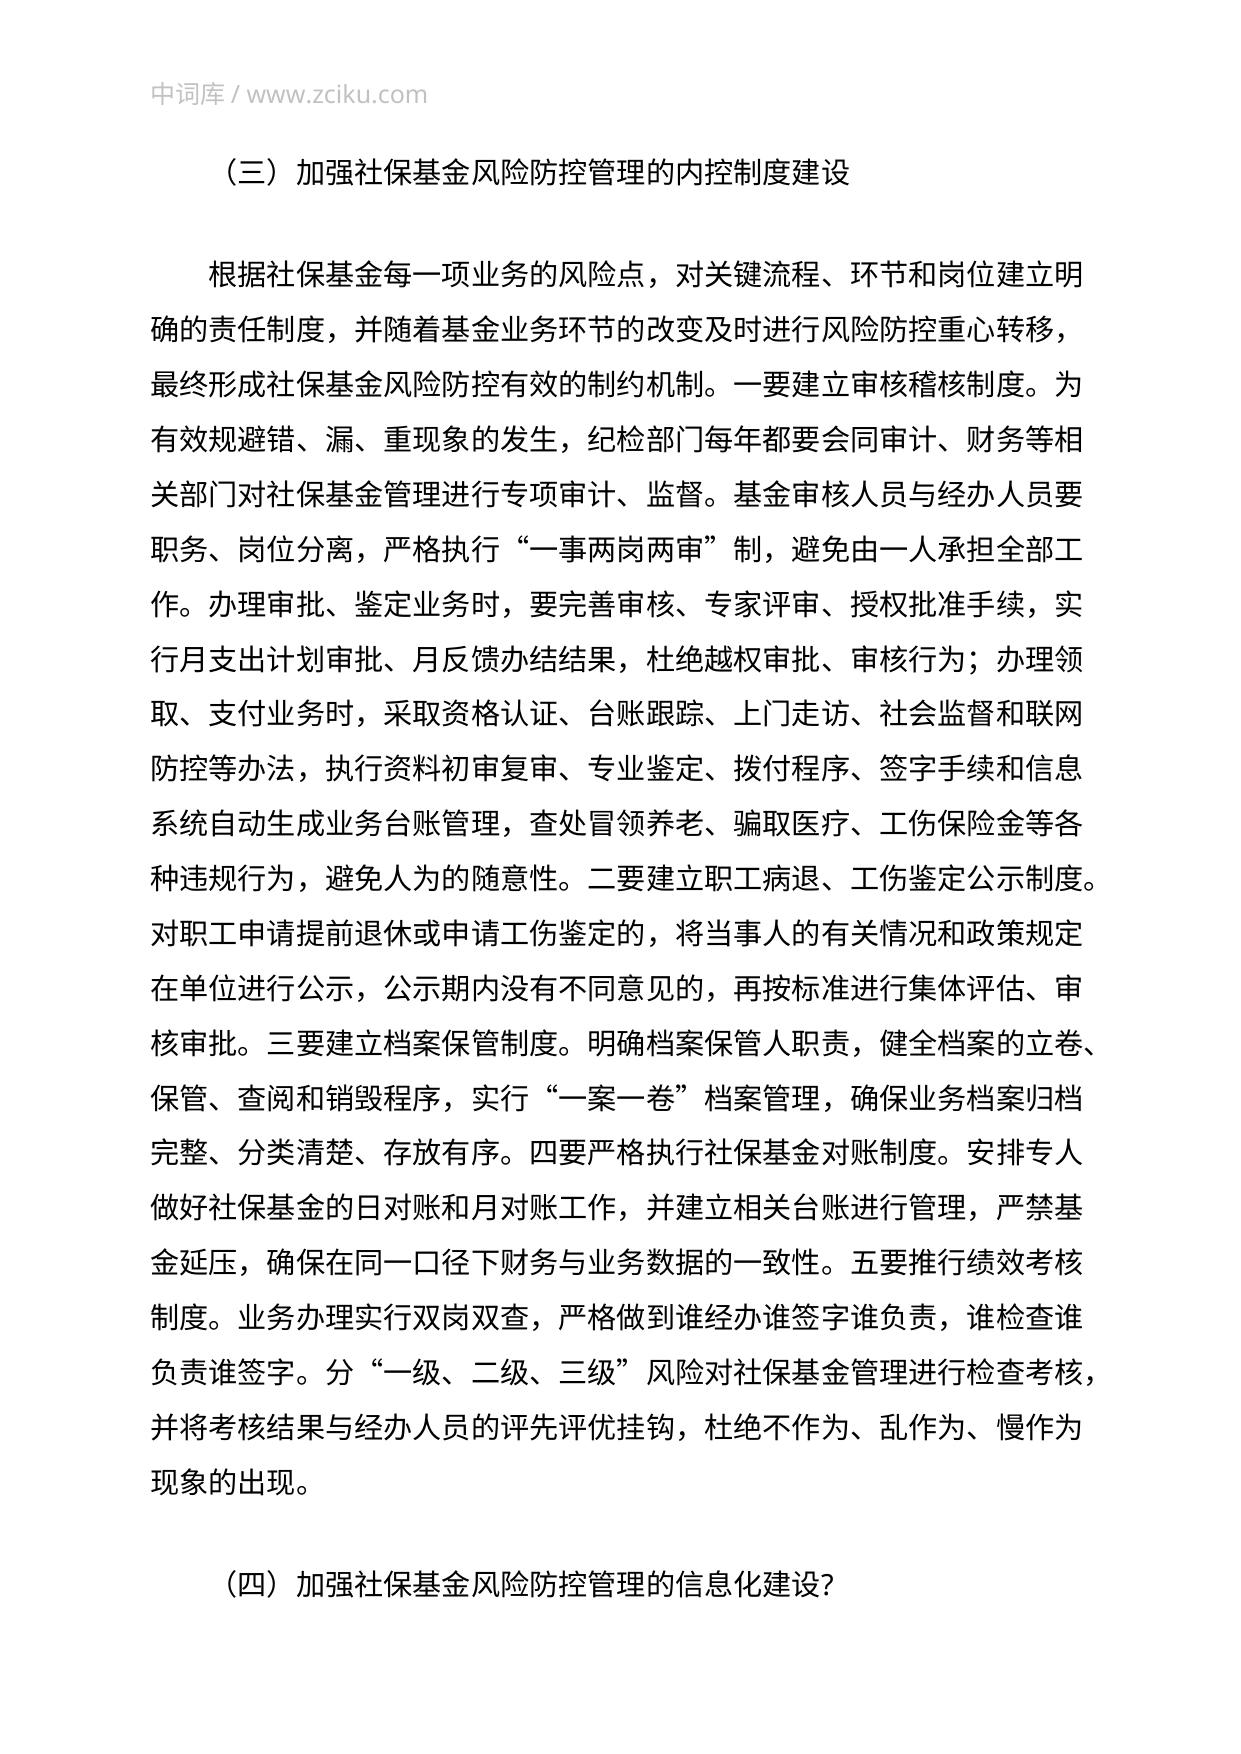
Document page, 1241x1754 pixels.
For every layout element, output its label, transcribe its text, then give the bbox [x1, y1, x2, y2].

text 根据社保基金每一项业务的风险点，对关键流程、环节和岗位建立明确的责任制度，并随着基金业务环节的改变及时进行风险防控重心转移，最终形成社保基金风险防控有效的制约机制。一要建立审核稽核制度。为有效规避错、漏、重现象的发生，纪检部门每年都要会同审计、财务等相关部门对社保基金管理进行专项审计、监督。基金审核人员与经办人员要职务、岗位分离，严格执行“一事两岗两审”制，避免由一人承担全部工作。办理审批、鉴定业务时，要完善审核、专家评审、授权批准手续，实行月支出计划审批、月反馈办结结果，杜绝越权审批、审核行为；办理领取、支付业务时，采取资格认证、台账跟踪、上门走访、社会监督和联网防控等办法，执行资料初审复审、专业鉴定、拨付程序、签字手续和信息系统自动生成业务台账管理，查处冒领养老、骗取医疗、工伤保险金等各种违规行为，避免人为的随意性。二要建立职工病退、工伤鉴定公示制度。对职工申请提前退休或申请工伤鉴定的，将当事人的有关情况和政策规定在单位进行公示，公示期内没有不同意见的，再按标准进行集体评估、审核审批。三要建立档案保管制度。明确档案保管人职责，健全档案的立卷、保管、查阅和销毁程序，实行“一案一卷”档案管理，确保业务档案归档完整、分类清楚、存放有序。四要严格执行社保基金对账制度。安排专人做好社保基金的日对账和月对账工作，并建立相关台账进行管理，严禁基金延压，确保在同一口径下财务与业务数据的一致性。五要推行绩效考核制度。业务办理实行双岗双查，严格做到谁经办谁签字谁负责，谁检查谁负责谁签字。分“一级、二级、三级”风险对社保基金管理进行检查考核，并将考核结果与经办人员的评先评优挂钩，杜绝不作为、乱作为、慢作为现象的出现。 [150, 252, 1090, 1502]
text （三）加强社保基金风险防控管理的内控制度建设 [150, 150, 1090, 192]
text （四）加强社保基金风险防控管理的信息化建设? [150, 1561, 1090, 1604]
